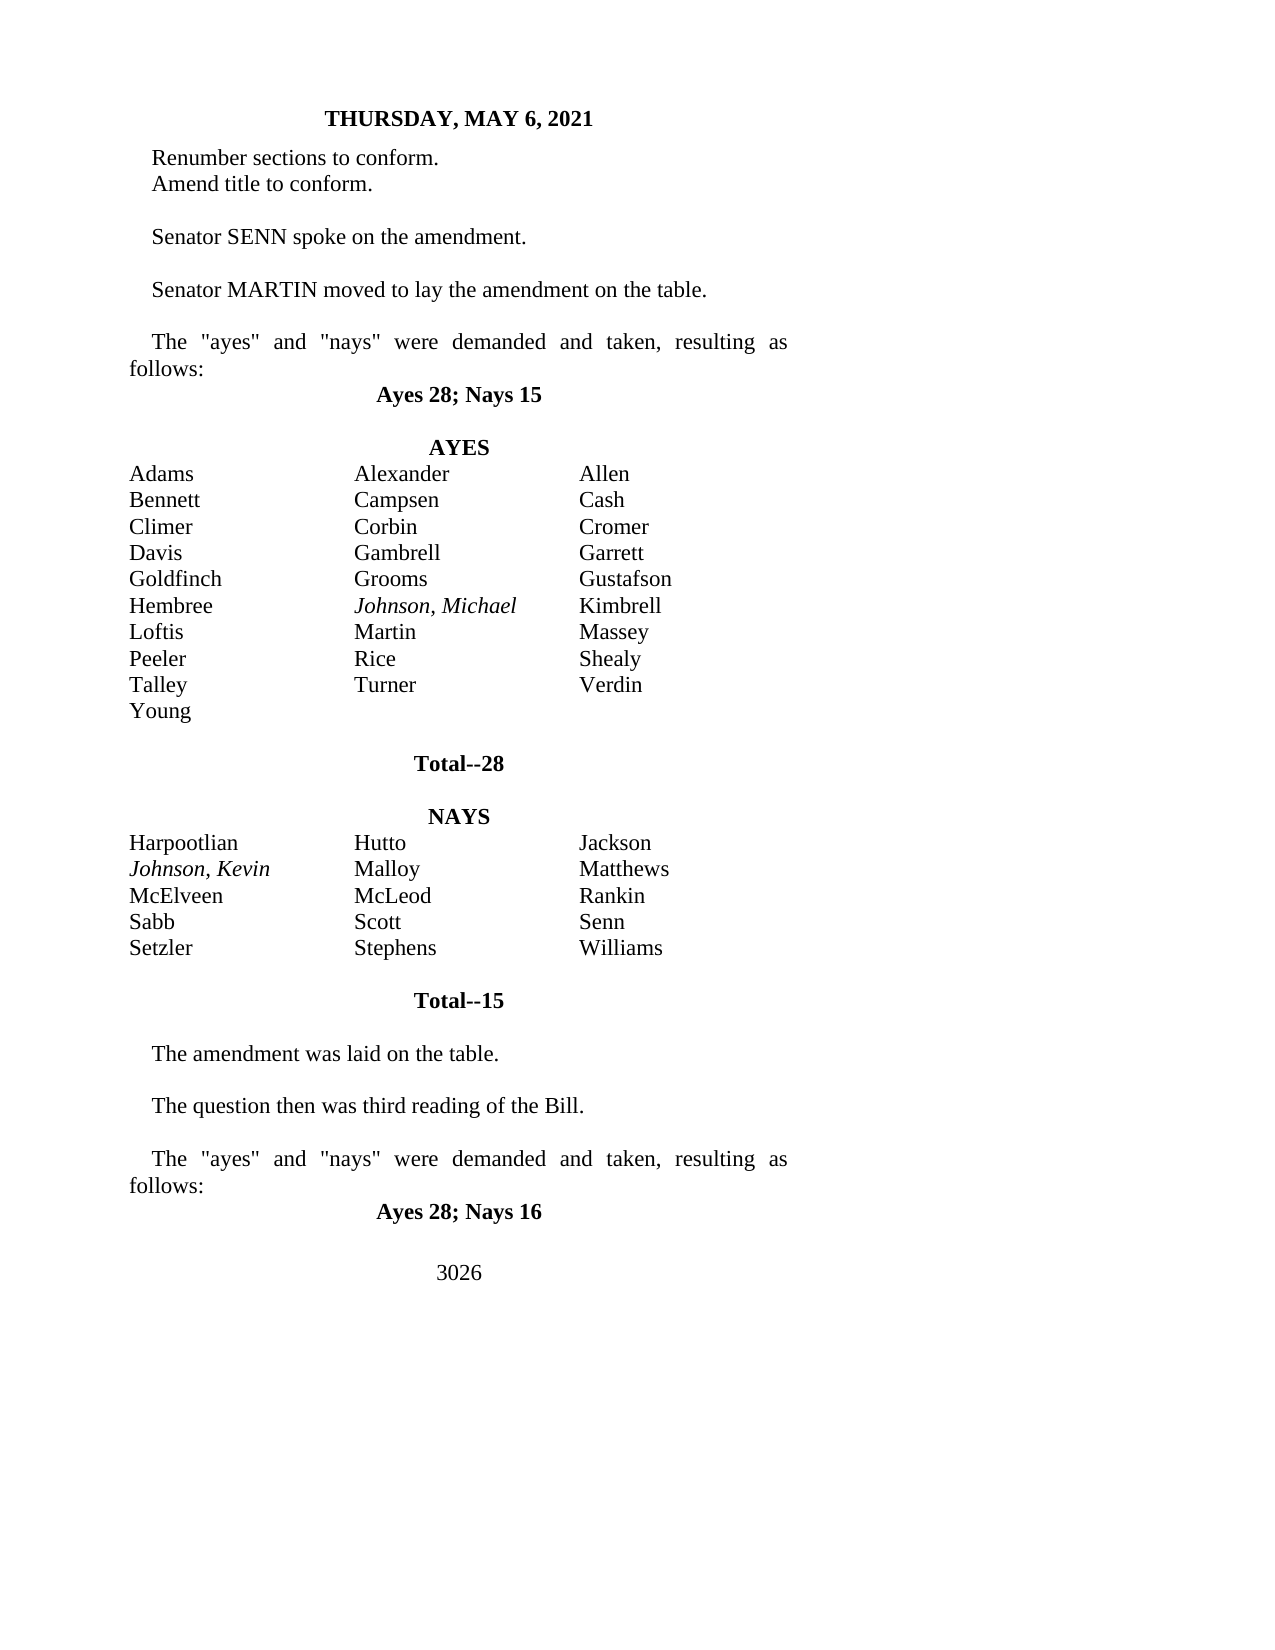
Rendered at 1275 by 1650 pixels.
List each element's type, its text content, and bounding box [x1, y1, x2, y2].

text The amendment was laid on the table. [129, 1040, 789, 1066]
text McElveen McLeod Rankin [129, 882, 789, 908]
text Peeler Rice Shealy [129, 644, 789, 671]
text AYES [129, 434, 789, 460]
text Adams Alexander Allen [129, 460, 789, 486]
text Amend title to conform. [129, 170, 789, 197]
text The question then was third reading of the Bill. [129, 1093, 789, 1119]
text Ayes 28; Nays 15 [129, 381, 789, 407]
text Bennett Campsen Cash [129, 486, 789, 513]
text Climer Corbin Cromer [129, 513, 789, 539]
text Harpootlian Hutto Jackson [129, 829, 789, 855]
text Young [129, 697, 789, 724]
text The "ayes" and "nays" were demanded and taken, resulting as follows: [129, 328, 789, 381]
text Senator SENN spoke on the amendment. [129, 223, 789, 249]
text Talley Turner Verdin [129, 671, 789, 697]
text Total--15 [129, 987, 789, 1013]
text Loftis Martin Massey [129, 618, 789, 644]
text Goldfinch Grooms Gustafson [129, 566, 789, 592]
text Senator MARTIN moved to lay the amendment on the table. [129, 276, 789, 302]
text Renumber sections to conform. [129, 144, 789, 170]
text Total--28 [129, 750, 789, 776]
text The "ayes" and "nays" were demanded and taken, resulting as follows: [129, 1145, 789, 1198]
text Johnson, Kevin Malloy Matthews [129, 855, 789, 882]
text Hembree Johnson, Michael Kimbrell [129, 592, 789, 618]
text Sabb Scott Senn [129, 908, 789, 934]
text Setzler Stephens Williams [129, 934, 789, 961]
text NAYS [129, 803, 789, 829]
text Davis Gambrell Garrett [129, 539, 789, 566]
text Ayes 28; Nays 16 [129, 1198, 789, 1224]
